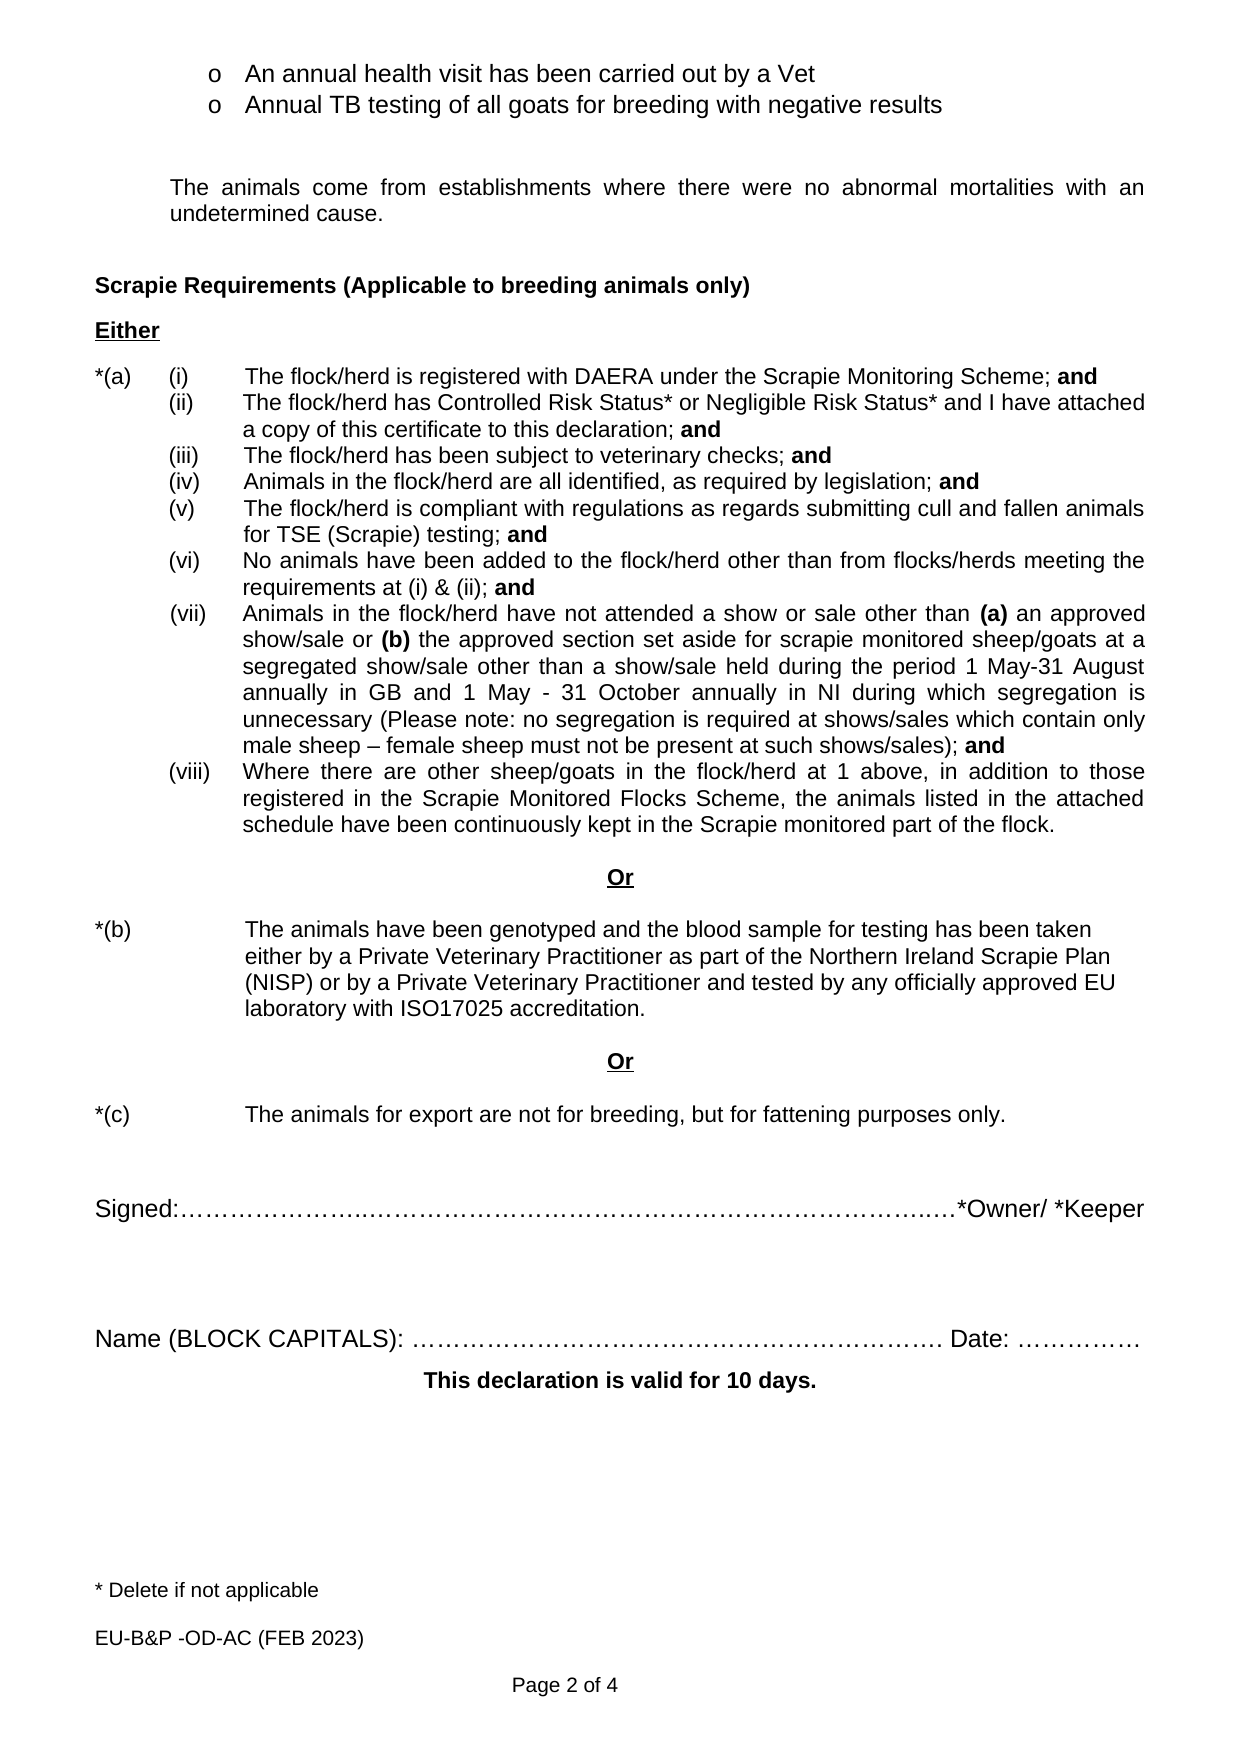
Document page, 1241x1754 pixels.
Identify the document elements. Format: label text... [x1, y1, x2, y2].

text The animals come from establishments where there were no abnormal mortalities with an undetermined cause. [94, 174, 1146, 226]
text (vii) Animals in the flock/herd have not attended a show or sale other than (a) an approved show/sale or (b) the approved section set aside for scrapie monitored sheep/goats at a segregated show/sale other than a show/sale held during the period 1 May-31 August annually in GB and 1 May - 31 October annually in NI during which segregation is unnecessary (Please note: no segregation is required at shows/sales which contain only male sheep – female sheep must not be present at such shows/sales); and [169, 600, 1146, 758]
subtitle Either [94, 317, 1146, 344]
text (vi) No animals have been added to the flock/herd other than from flocks/herds meeting the requirements at (i) & (ii); and [168, 547, 1146, 600]
text Signed:…………………..…………………………………………………………..…*Owner/ *Keeper [94, 1194, 1146, 1223]
list Animals in the flock/herd are all identified, as required by legislation; and [168, 468, 1146, 495]
list Annual TB testing of all goats for breeding with negative results [207, 90, 1146, 121]
text This declaration is valid for 10 days. [94, 1367, 1146, 1393]
text (ii) The flock/herd has Controlled Risk Status* or Negligible Risk Status* and I have attached a copy of this certificate to this declaration; and [168, 389, 1146, 442]
text Or [94, 1048, 1146, 1074]
text Name (BLOCK CAPITALS): ………………………………………………………. Date: …………… [94, 1324, 1146, 1352]
text *(b) The animals have been genotyped and the blood sample for testing has been taken either by a Private Veterinary Practitioner as part of the Northern Ireland Scrapie Plan (NISP) or by a Private Veterinary Practitioner and tested by any officially approved EU laboratory with ISO17025 accreditation. [94, 916, 1146, 1022]
list An annual health visit has been carried out by a Vet [207, 59, 1146, 90]
text Or [94, 864, 1146, 890]
text *(c) The animals for export are not for breeding, but for fattening purposes only. [94, 1101, 1146, 1127]
list The flock/herd is compliant with regulations as regards submitting cull and fallen animals for TSE (Scrapie) testing; and [168, 495, 1146, 547]
text *(a) (i) The flock/herd is registered with DAERA under the Scrapie Monitoring Scheme; and [94, 363, 1146, 389]
text (viii) Where there are other sheep/goats in the flock/herd at 1 above, in addition to those registered in the Scrapie Monitored Flocks Scheme, the animals listed in the attached schedule have been continuously kept in the Scrapie monitored part of the flock. [168, 758, 1146, 837]
text Scrapie Requirements (Applicable to breeding animals only) [94, 272, 1146, 298]
list The flock/herd has been subject to veterinary checks; and [168, 442, 1146, 468]
